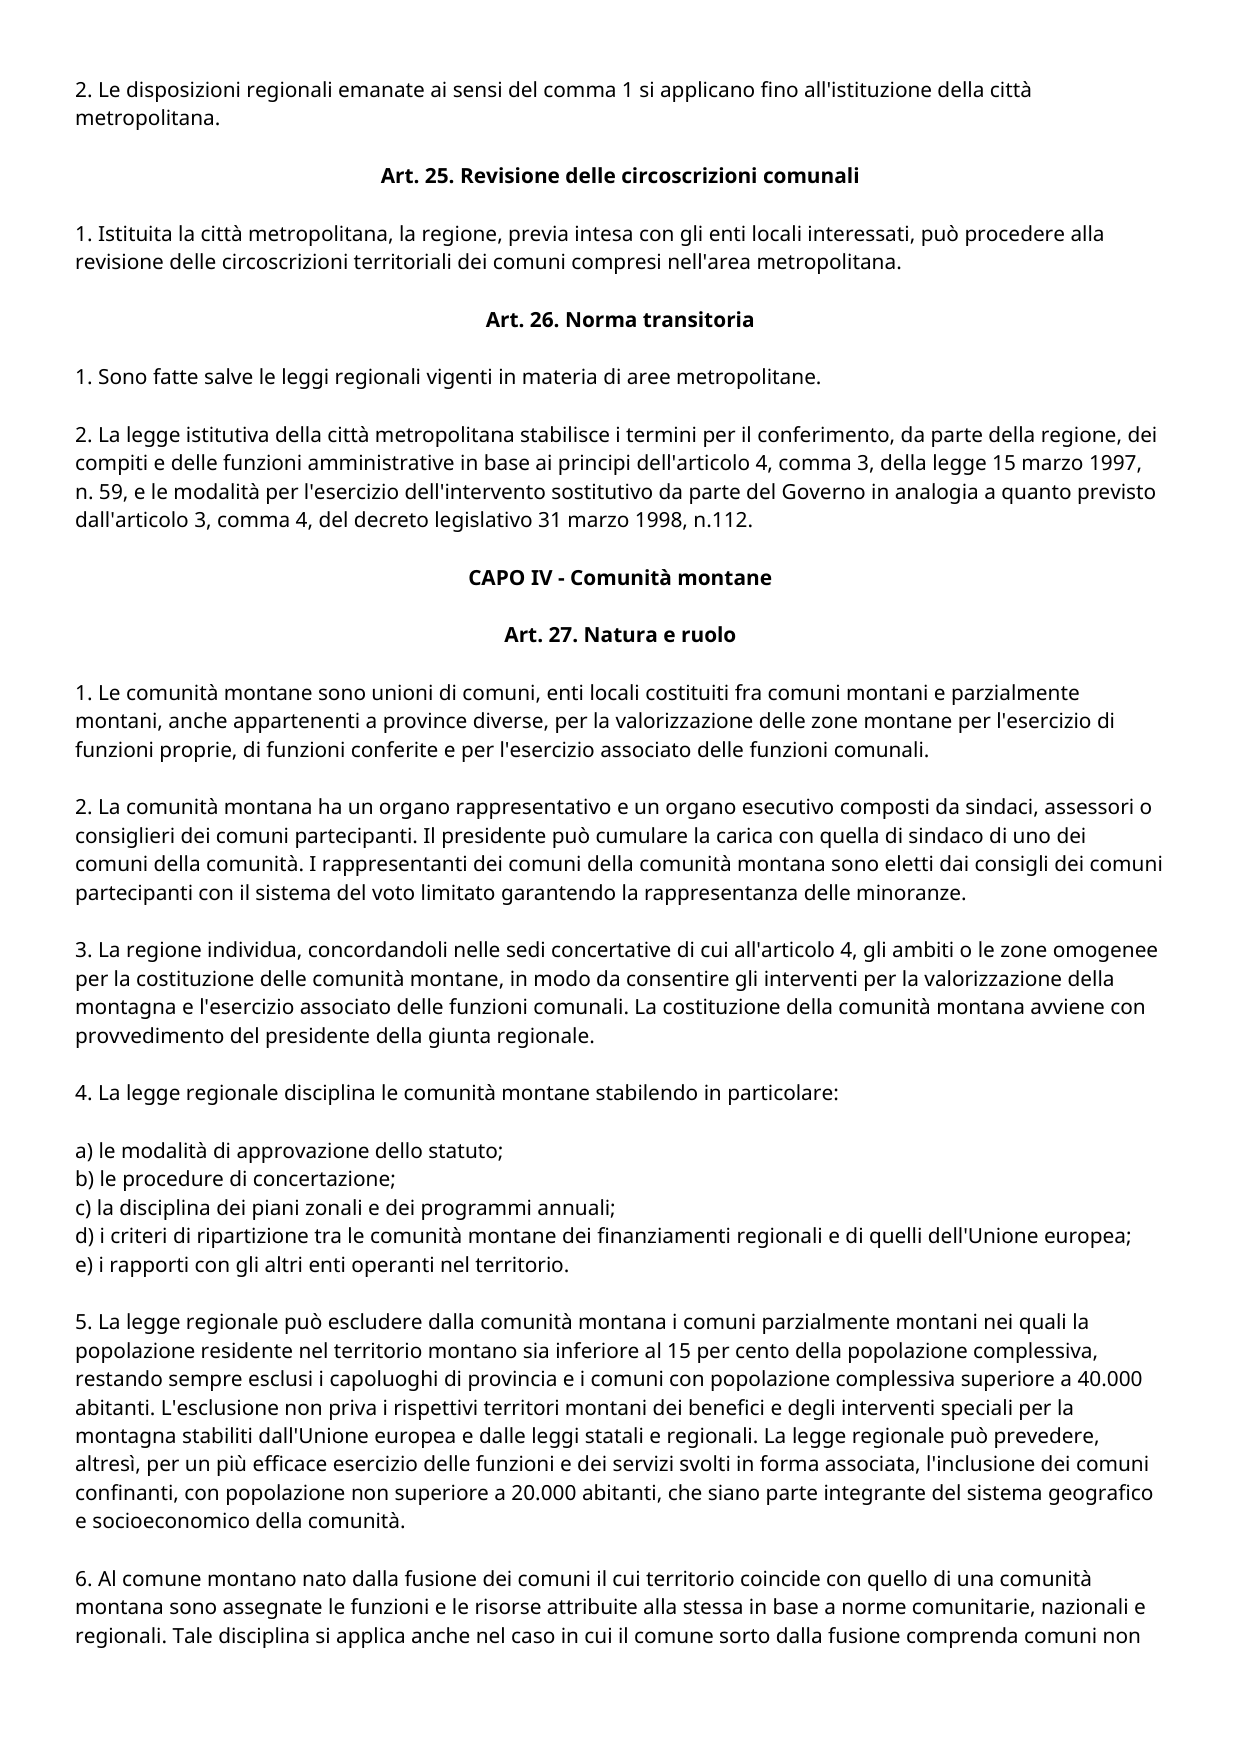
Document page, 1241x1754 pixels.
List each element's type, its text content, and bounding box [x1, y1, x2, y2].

text 2. La comunità montana ha un organo rappresentativo e un organo esecutivo composti da sindaci, assessori o consiglieri dei comuni partecipanti. Il presidente può cumulare la carica con quella di sindaco di uno dei comuni della comunità. I rappresentanti dei comuni della comunità montana sono eletti dai consigli dei comuni partecipanti con il sistema del voto limitato garantendo la rappresentanza delle minoranze. [75, 792, 1165, 906]
text 5. La legge regionale può escludere dalla comunità montana i comuni parzialmente montani nei quali la popolazione residente nel territorio montano sia inferiore al 15 per cento della popolazione complessiva, restando sempre esclusi i capoluoghi di provincia e i comuni con popolazione complessiva superiore a 40.000 abitanti. L'esclusione non priva i rispettivi territori montani dei benefici e degli interventi speciali per la montagna stabiliti dall'Unione europea e dalle leggi statali e regionali. La legge regionale può prevedere, altresì, per un più efficace esercizio delle funzioni e dei servizi svolti in forma associata, l'inclusione dei comuni confinanti, con popolazione non superiore a 20.000 abitanti, che siano parte integrante del sistema geografico e socioeconomico della comunità. [75, 1307, 1165, 1535]
text CAPO IV - Comunità montane [75, 563, 1165, 591]
text 2. La legge istitutiva della città metropolitana stabilisce i termini per il conferimento, da parte della regione, dei compiti e delle funzioni amministrative in base ai principi dell'articolo 4, comma 3, della legge 15 marzo 1997, n. 59, e le modalità per l'esercizio dell'intervento sostitutivo da parte del Governo in analogia a quanto previsto dall'articolo 3, comma 4, del decreto legislativo 31 marzo 1998, n.112. [75, 420, 1165, 534]
text Art. 27. Natura e ruolo [75, 620, 1165, 649]
text 2. Le disposizioni regionali emanate ai sensi del comma 1 si applicano fino all'istituzione della città metropolitana. [75, 75, 1165, 132]
text 1. Istituita la città metropolitana, la regione, previa intesa con gli enti locali interessati, può procedere alla revisione delle circoscrizioni territoriali dei comuni compresi nell'area metropolitana. [75, 219, 1165, 276]
text 1. Le comunità montane sono unioni di comuni, enti locali costituiti fra comuni montani e parzialmente montani, anche appartenenti a province diverse, per la valorizzazione delle zone montane per l'esercizio di funzioni proprie, di funzioni conferite e per l'esercizio associato delle funzioni comunali. [75, 678, 1165, 763]
text Art. 26. Norma transitoria [75, 305, 1165, 333]
text 3. La regione individua, concordandoli nelle sedi concertative di cui all'articolo 4, gli ambiti o le zone omogenee per la costituzione delle comunità montane, in modo da consentire gli interventi per la valorizzazione della montagna e l'esercizio associato delle funzioni comunali. La costituzione della comunità montana avviene con provvedimento del presidente della giunta regionale. [75, 935, 1165, 1049]
text 1. Sono fatte salve le leggi regionali vigenti in materia di aree metropolitane. [75, 362, 1165, 391]
text a) le modalità di approvazione dello statuto; b) le procedure di concertazione; c) la disciplina dei piani zonali e dei programmi annuali; d) i criteri di ripartizione tra le comunità montane dei finanziamenti regionali e di quelli dell'Unione europea; e) i rapporti con gli altri enti operanti nel territorio. [75, 1136, 1165, 1278]
text Art. 25. Revisione delle circoscrizioni comunali [75, 161, 1165, 189]
text 4. La legge regionale disciplina le comunità montane stabilendo in particolare: [75, 1078, 1165, 1107]
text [75, 1564, 1165, 1649]
